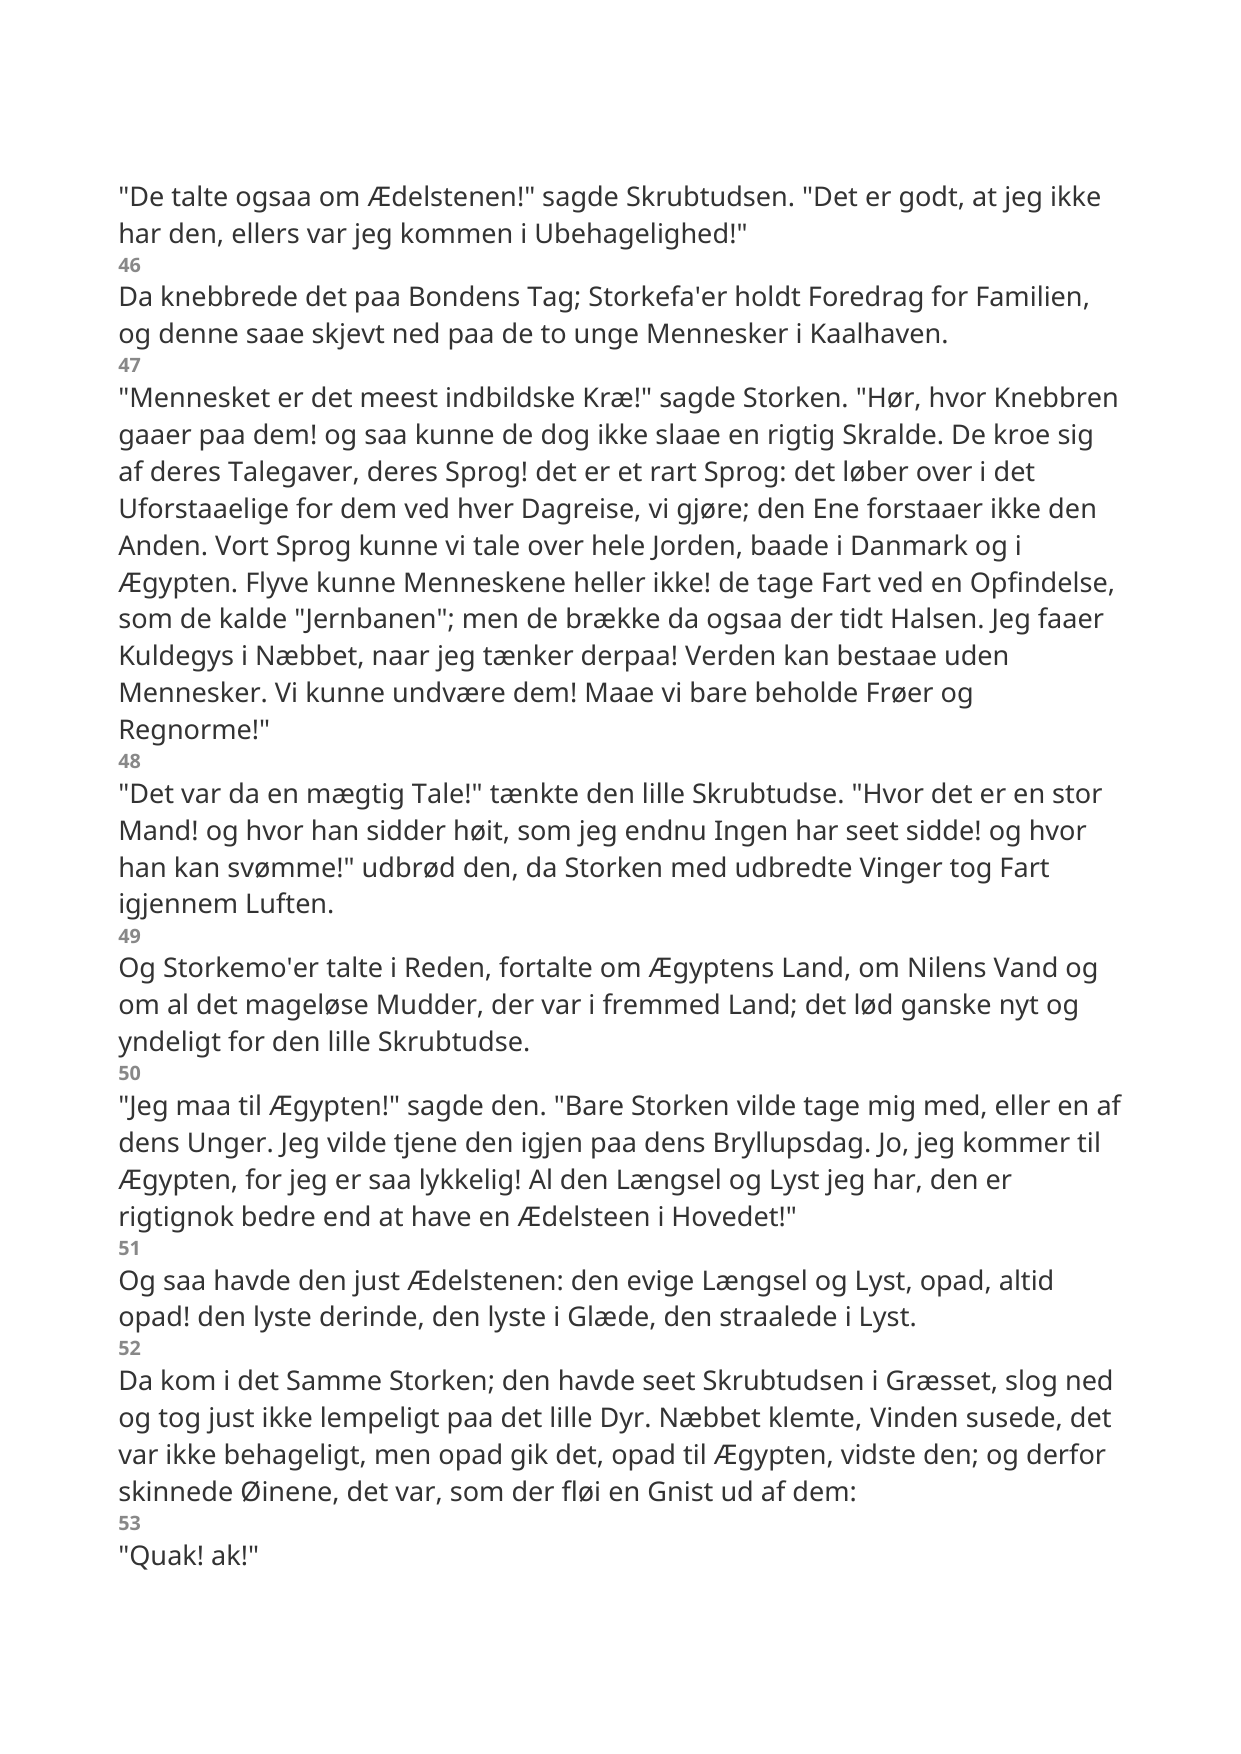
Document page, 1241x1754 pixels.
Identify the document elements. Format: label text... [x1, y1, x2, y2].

text 50 [118, 1059, 1122, 1086]
text Da kom i det Samme Storken; den havde seet Skrubtudsen i Græsset, slog ned og tog just ikke lempeligt paa det lille Dyr. Næbbet klemte, Vinden susede, det var ikke behageligt, men opad gik det, opad til Ægypten, vidste den; og derfor skinnede Øinene, det var, som der fløi en Gnist ud af dem: [118, 1362, 1122, 1509]
text "Det var da en mægtig Tale!" tænkte den lille Skrubtudse. "Hvor det er en stor Mand! og hvor han sidder høit, som jeg endnu Ingen har seet sidde! og hvor han kan svømme!" udbrød den, da Storken med udbredte Vinger tog Fart igjennem Luften. [118, 774, 1122, 922]
text Og saa havde den just Ædelstenen: den evige Længsel og Lyst, opad, altid opad! den lyste derinde, den lyste i Glæde, den straalede i Lyst. [118, 1261, 1122, 1335]
text Da knebbrede det paa Bondens Tag; Storkefa'er holdt Foredrag for Familien, og denne saae skjevt ned paa de to unge Mennesker i Kaalhaven. [118, 278, 1122, 352]
text 47 [118, 352, 1122, 379]
text "Mennesket er det meest indbildske Kræ!" sagde Storken. "Hør, hvor Knebbren gaaer paa dem! og saa kunne de dog ikke slaae en rigtig Skralde. De kroe sig af deres Talegaver, deres Sprog! det er et rart Sprog: det løber over i det Uforstaaelige for dem ved hver Dagreise, vi gjøre; den Ene forstaaer ikke den Anden. Vort Sprog kunne vi tale over hele Jorden, baade i Danmark og i Ægypten. Flyve kunne Menneskene heller ikke! de tage Fart ved en Opfindelse, som de kalde "Jernbanen"; men de brække da ogsaa der tidt Halsen. Jeg faaer Kuldegys i Næbbet, naar jeg tænker derpaa! Verden kan bestaae uden Mennesker. Vi kunne undvære dem! Maae vi bare beholde Frøer og Regnorme!" [118, 379, 1122, 747]
text "Quak! ak!" [118, 1536, 1122, 1573]
text 51 [118, 1234, 1122, 1261]
text 46 [118, 251, 1122, 278]
text Og Storkemo'er talte i Reden, fortalte om Ægyptens Land, om Nilens Vand og om al det mageløse Mudder, der var i fremmed Land; det lød ganske nyt og yndeligt for den lille Skrubtudse. [118, 949, 1122, 1059]
text "De talte ogsaa om Ædelstenen!" sagde Skrubtudsen. "Det er godt, at jeg ikke har den, ellers var jeg kommen i Ubehagelighed!" [118, 177, 1122, 251]
text 49 [118, 922, 1122, 949]
text 53 [118, 1509, 1122, 1536]
text "Jeg maa til Ægypten!" sagde den. "Bare Storken vilde tage mig med, eller en af dens Unger. Jeg vilde tjene den igjen paa dens Bryllupsdag. Jo, jeg kommer til Ægypten, for jeg er saa lykkelig! Al den Længsel og Lyst jeg har, den er rigtignok bedre end at have en Ædelsteen i Hovedet!" [118, 1086, 1122, 1234]
text 52 [118, 1335, 1122, 1362]
text 48 [118, 747, 1122, 774]
